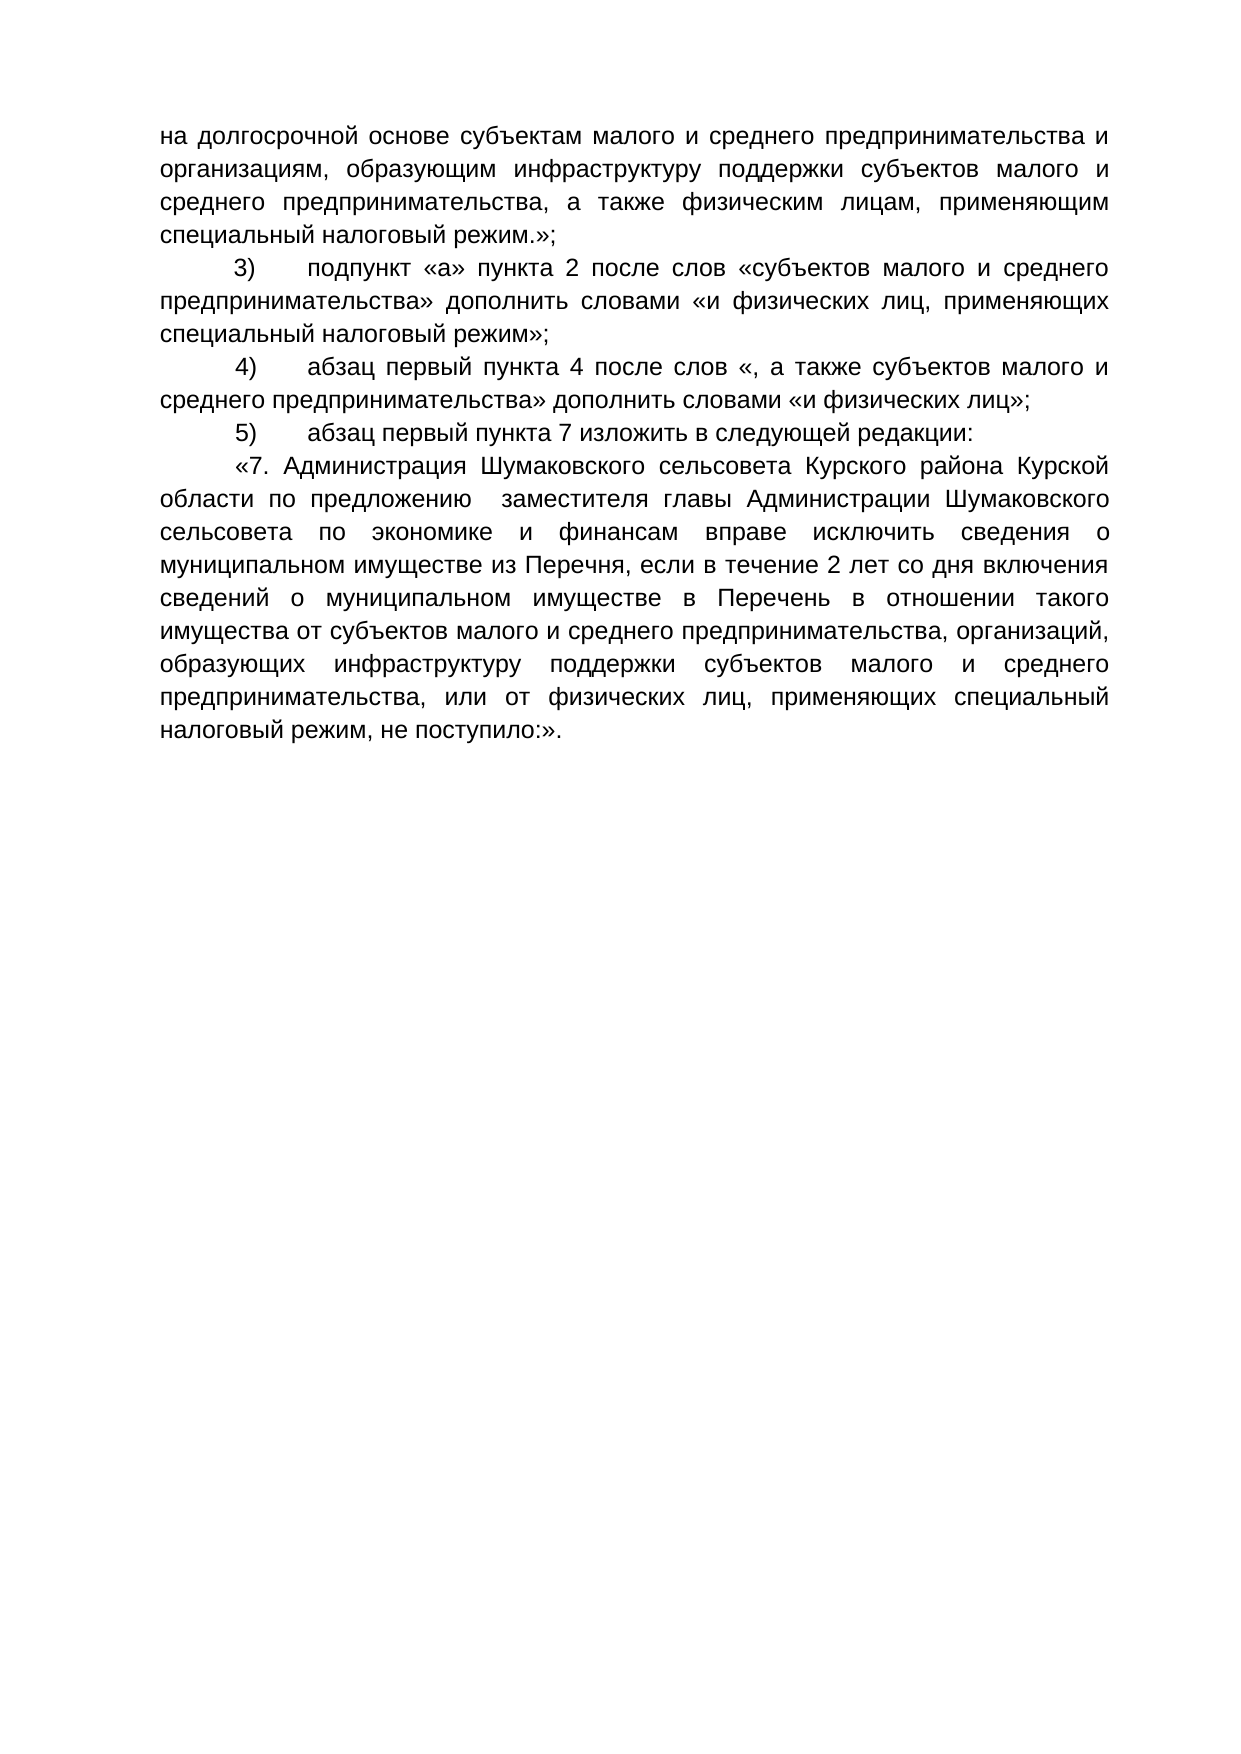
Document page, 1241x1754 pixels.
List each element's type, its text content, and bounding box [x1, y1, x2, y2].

text «7. Администрация Шумаковского сельсовета Курского района Курской области по предложению заместителя главы Администрации Шумаковского сельсовета по экономике и финансам вправе исключить сведения о муниципальном имуществе из Перечня, если в течение 2 лет со дня включения сведений о муниципальном имуществе в Перечень в отношении такого имущества от субъектов малого и среднего предпринимательства, организаций, образующих инфраструктуру поддержки субъектов малого и среднего предпринимательства, или от физических лиц, применяющих специальный налоговый режим, не поступило:». [159, 448, 1110, 746]
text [159, 118, 1110, 250]
list абзац первый пункта 7 изложить в следующей редакции: [159, 415, 1110, 448]
list абзац первый пункта 4 после слов «, а также субъектов малого и среднего предпринимательства» дополнить словами «и физических лиц»; [159, 349, 1110, 415]
list подпункт «а» пункта 2 после слов «субъектов малого и среднего предпринимательства» дополнить словами «и физических лиц, применяющих специальный налоговый режим»; [159, 250, 1110, 349]
